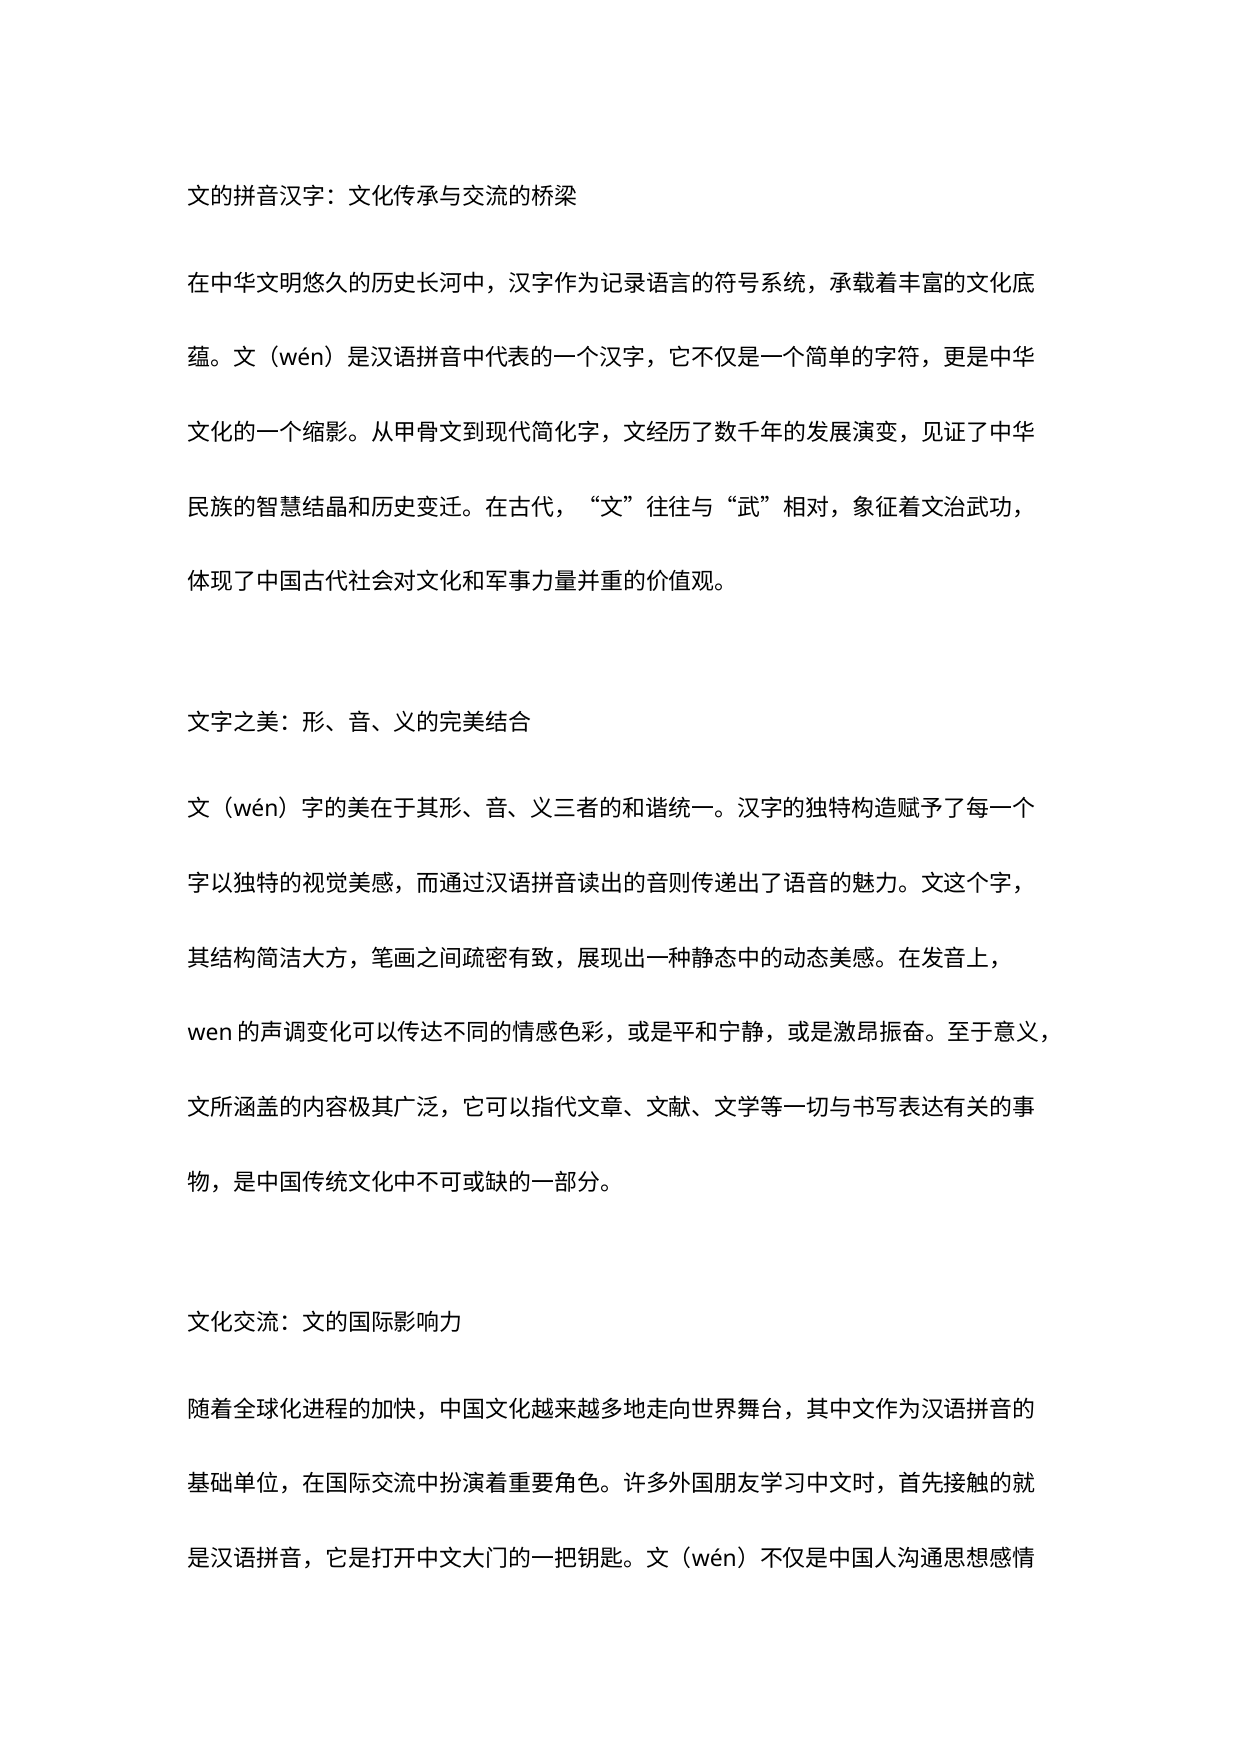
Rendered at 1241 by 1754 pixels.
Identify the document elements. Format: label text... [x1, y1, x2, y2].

text 文（wén）字的美在于其形、音、义三者的和谐统一。汉字的独特构造赋予了每一个字以独特的视觉美感，而通过汉语拼音读出的音则传递出了语音的魅力。文这个字，其结构简洁大方，笔画之间疏密有致，展现出一种静态中的动态美感。在发音上，wen的声调变化可以传达不同的情感色彩，或是平和宁静，或是激昂振奋。至于意义，文所涵盖的内容极其广泛，它可以指代文章、文献、文学等一切与书写表达有关的事物，是中国传统文化中不可或缺的一部分。 [187, 774, 1053, 1213]
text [187, 1375, 1053, 1589]
text 文的拼音汉字：文化传承与交流的桥梁 [187, 162, 1053, 227]
text 文字之美：形、音、义的完美结合 [187, 688, 1053, 753]
text 文化交流：文的国际影响力 [187, 1288, 1053, 1353]
text 在中华文明悠久的历史长河中，汉字作为记录语言的符号系统，承载着丰富的文化底蕴。文（wén）是汉语拼音中代表的一个汉字，它不仅是一个简单的字符，更是中华文化的一个缩影。从甲骨文到现代简化字，文经历了数千年的发展演变，见证了中华民族的智慧结晶和历史变迁。在古代，“文”往往与“武”相对，象征着文治武功，体现了中国古代社会对文化和军事力量并重的价值观。 [187, 248, 1053, 612]
